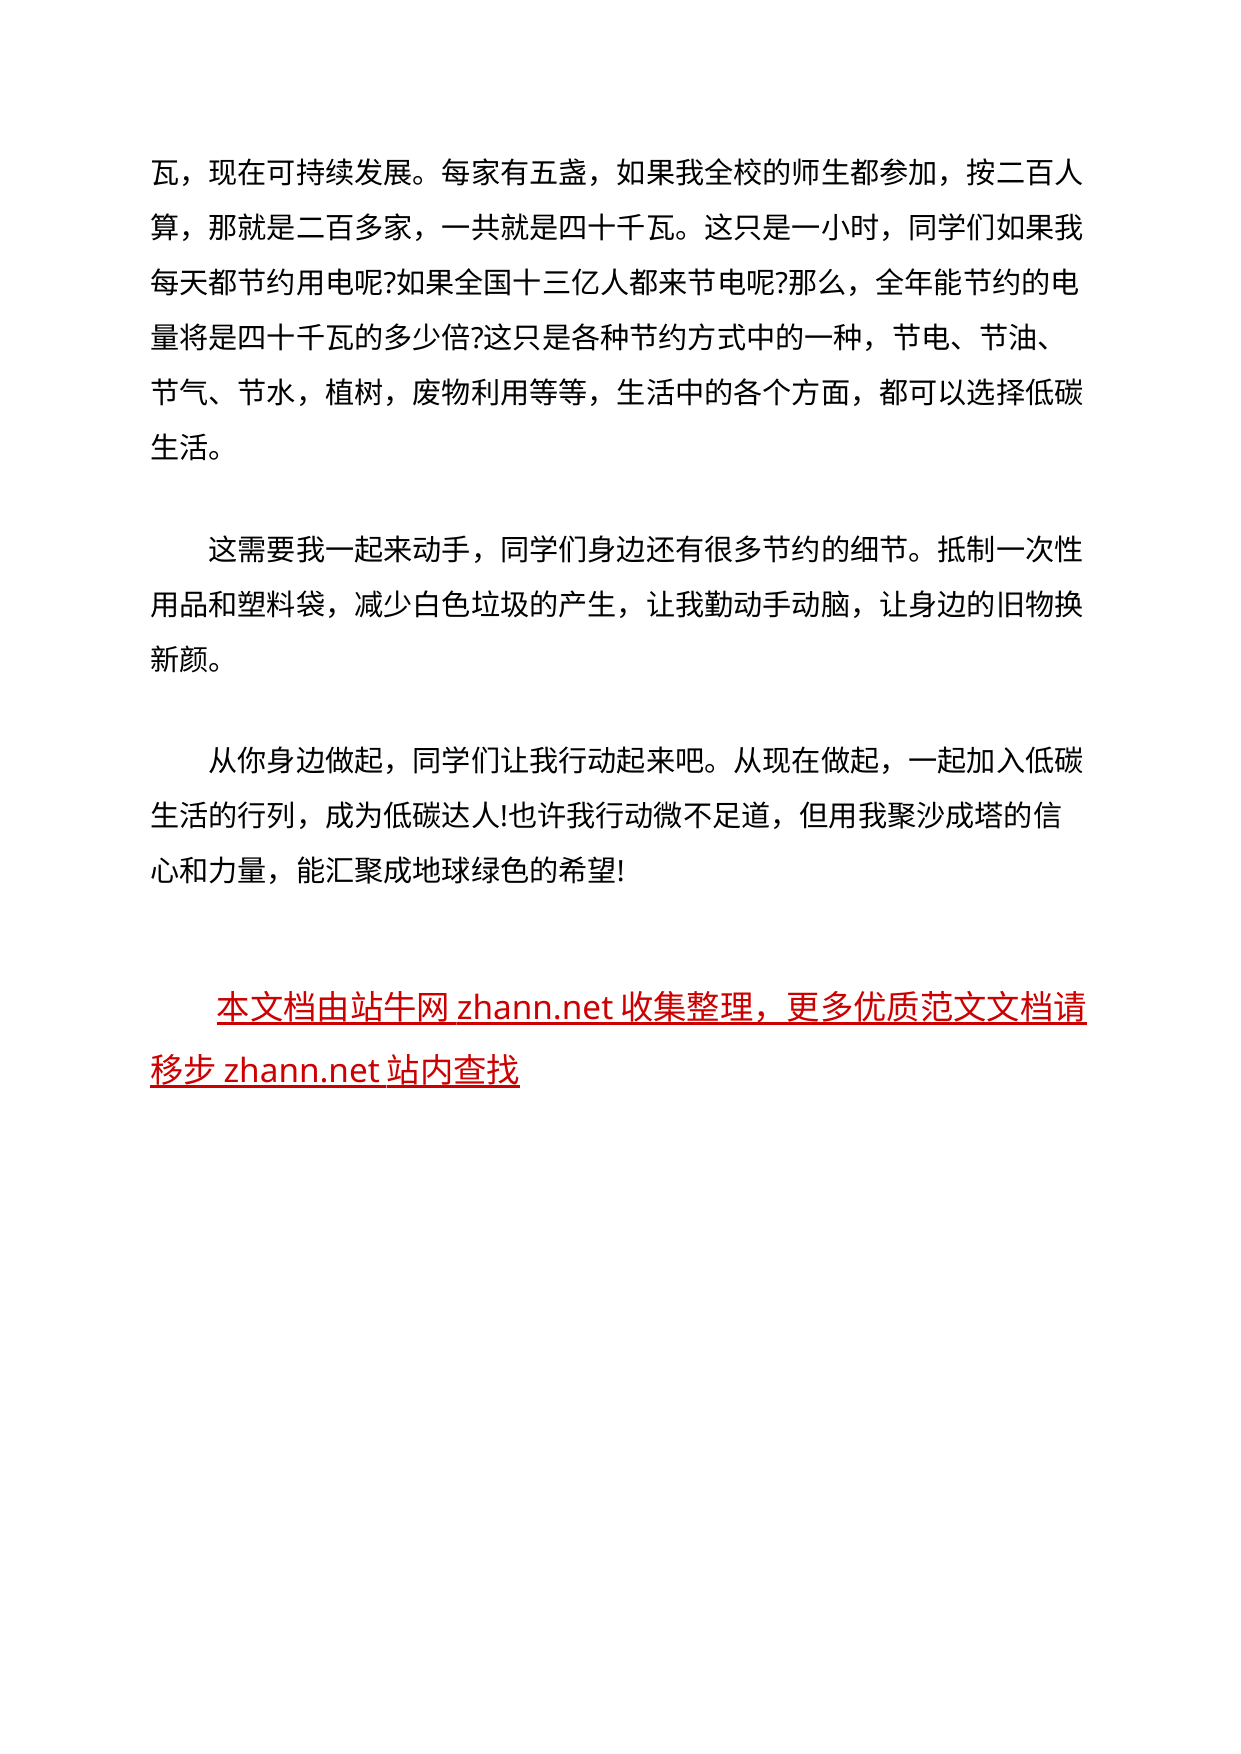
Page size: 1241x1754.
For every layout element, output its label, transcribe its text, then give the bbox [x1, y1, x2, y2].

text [150, 150, 1090, 467]
text 从你身边做起，同学们让我行动起来吧。从现在做起，一起加入低碳生活的行列，成为低碳达人!也许我行动微不足道，但用我聚沙成塔的信心和力量，能汇聚成地球绿色的希望! [150, 738, 1090, 890]
text 这需要我一起来动手，同学们身边还有很多节约的细节。抵制一次性用品和塑料袋，减少白色垃圾的产生，让我勤动手动脑，让身边的旧物换新颜。 [150, 526, 1090, 678]
text 本文档由站牛网zhann.net收集整理，更多优质范文文档请移步zhann.net站内查找 [150, 981, 1090, 1092]
